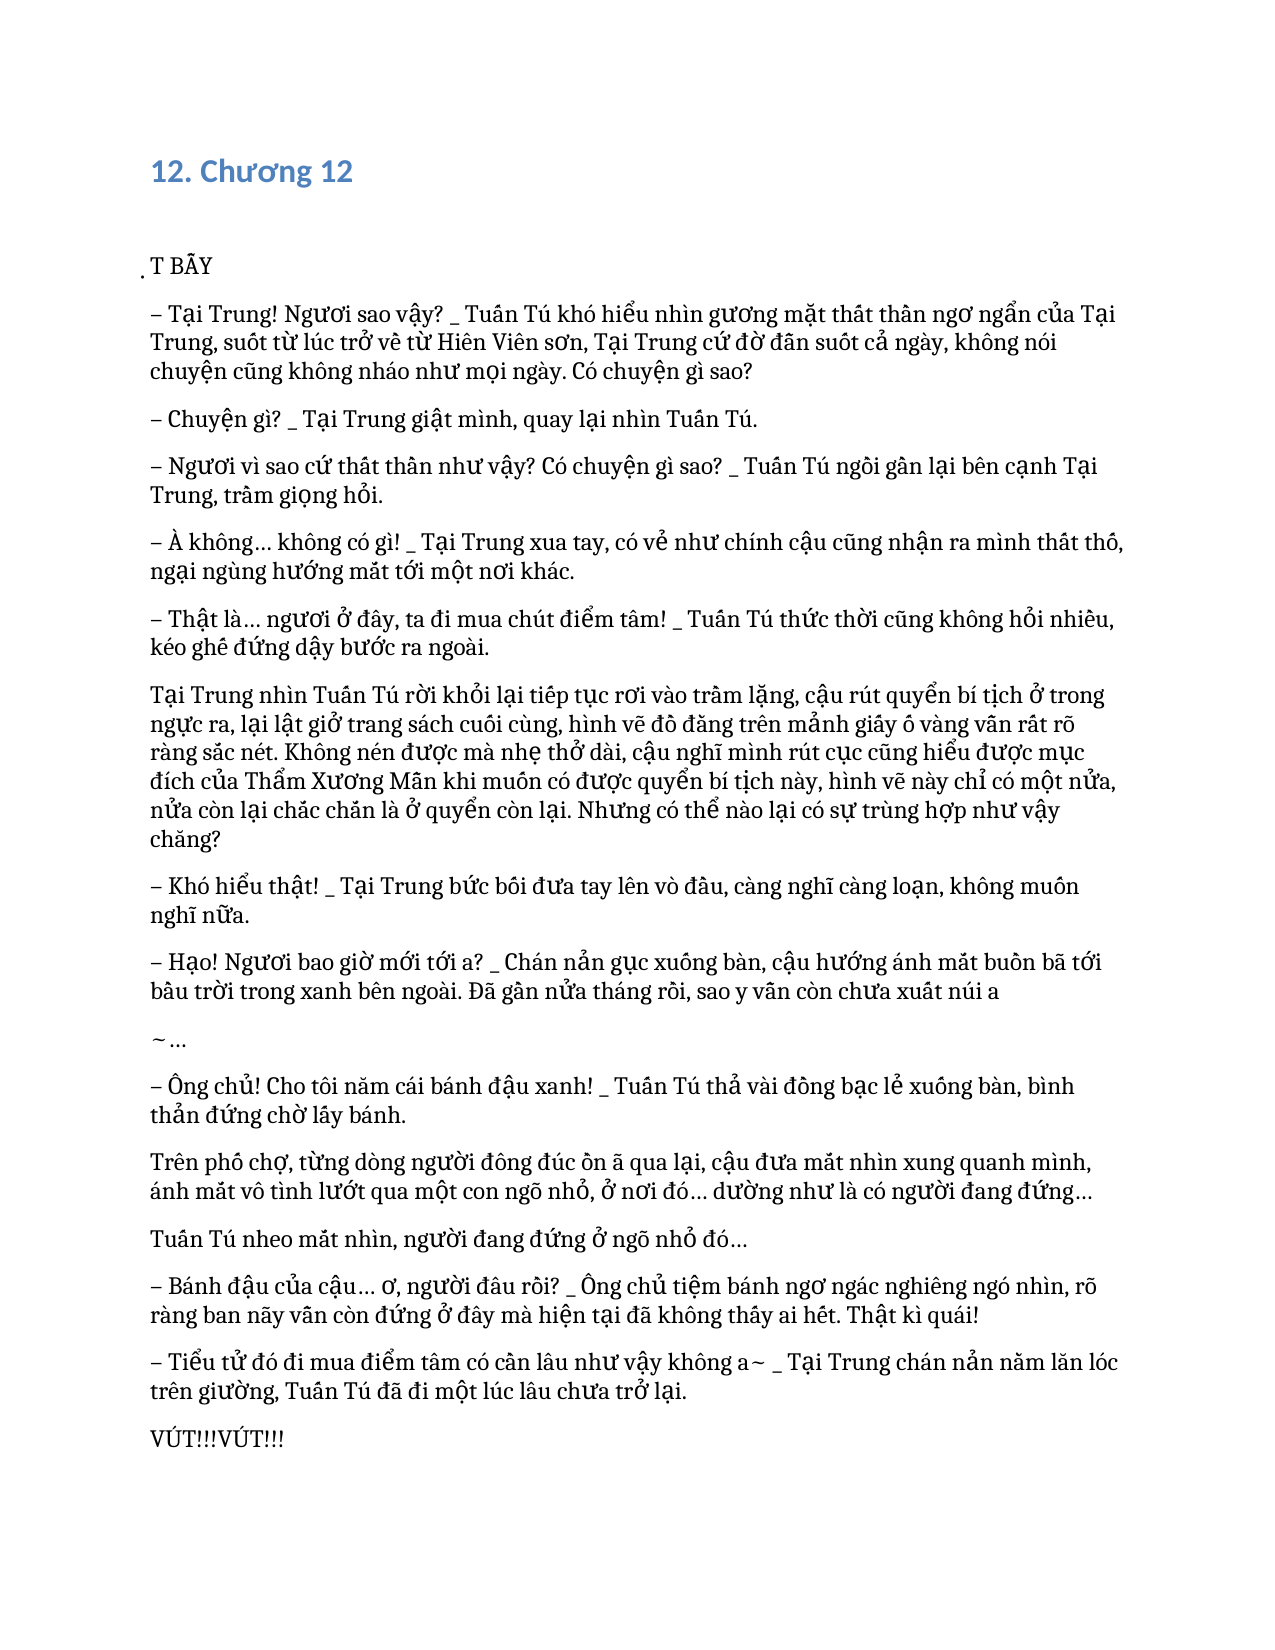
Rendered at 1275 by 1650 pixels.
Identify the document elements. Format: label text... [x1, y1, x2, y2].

text – Thật là… ngươi ở đây, ta đi mua chút điểm tâm! _ Tuấn Tú thức thời cũng không hỏi nhiều, kéo ghế đứng dậy bước ra ngoài. [150, 604, 1125, 662]
text – Chuyện gì? _ Tại Trung giật mình, quay lại nhìn Tuấn Tú. [150, 404, 1125, 433]
text – Hạo! Ngươi bao giờ mới tới a? _ Chán nản gục xuống bàn, cậu hướng ánh mắt buồn bã tới bầu trời trong xanh bên ngoài. Đã gần nửa tháng rồi, sao y vẫn còn chưa xuất núi a [150, 948, 1125, 1006]
text VÚT!!!VÚT!!! [150, 1424, 1125, 1453]
text Trên phố chợ, từng dòng người đông đúc ồn ã qua lại, cậu đưa mắt nhìn xung quanh mình, ánh mắt vô tình lướt qua một con ngõ nhỏ, ở nơi đó… dường như là có người đang đứng… [150, 1148, 1125, 1206]
text Tại Trung nhìn Tuấn Tú rời khỏi lại tiếp tục rơi vào trầm lặng, cậu rút quyển bí tịch ở trong ngực ra, lại lật giở trang sách cuối cùng, hình vẽ đồ đằng trên mảnh giấy ố vàng vẫn rất rõ ràng sắc nét. Không nén được mà nhẹ thở dài, cậu nghĩ mình rút cục cũng hiểu được mục đích của Thẩm Xương Mẫn khi muốn có được quyển bí tịch này, hình vẽ này chỉ có một nửa, nửa còn lại chắc chắn là ở quyển còn lại. Nhưng có thể nào lại có sự trùng hợp như vậy chăng? [150, 681, 1125, 853]
text – Bánh đậu của cậu… ơ, người đâu rồi? _ Ông chủ tiệm bánh ngơ ngác nghiêng ngó nhìn, rõ ràng ban nãy vẫn còn đứng ở đây mà hiện tại đã không thấy ai hết. Thật kì quái! [150, 1272, 1125, 1329]
text ̣T BẪY [150, 194, 1125, 281]
text – Khó hiểu thật! _ Tại Trung bức bối đưa tay lên vò đầu, càng nghĩ càng loạn, không muốn nghĩ nữa. [150, 872, 1125, 929]
text Tuấn Tú nheo mắt nhìn, người đang đứng ở ngõ nhỏ đó… [150, 1224, 1125, 1253]
text – Ông chủ! Cho tôi năm cái bánh đậu xanh! _ Tuấn Tú thả vài đồng bạc lẻ xuống bàn, bình thản đứng chờ lấy bánh. [150, 1072, 1125, 1129]
text – Ngươi vì sao cứ thất thần như vậy? Có chuyện gì sao? _ Tuấn Tú ngồi gần lại bên cạnh Tại Trung, trầm giọng hỏi. [150, 452, 1125, 509]
subtitle 12. Chương 12 [150, 150, 1125, 191]
text – À không… không có gì! _ Tại Trung xua tay, có vẻ như chính cậu cũng nhận ra mình thất thố, ngại ngùng hướng mắt tới một nơi khác. [150, 528, 1125, 586]
text – Tiểu tử đó đi mua điểm tâm có cần lâu như vậy không a~ _ Tại Trung chán nản nằm lăn lóc trên giường, Tuấn Tú đã đi một lúc lâu chưa trở lại. [150, 1348, 1125, 1406]
text – Tại Trung! Ngươi sao vậy? _ Tuấn Tú khó hiểu nhìn gương mặt thất thần ngơ ngẩn của Tại Trung, suốt từ lúc trở về từ Hiên Viên sơn, Tại Trung cứ đờ đẫn suốt cả ngày, không nói chuyện cũng không nháo như mọi ngày. Có chuyện gì sao? [150, 299, 1125, 386]
text ~… [150, 1024, 1125, 1053]
